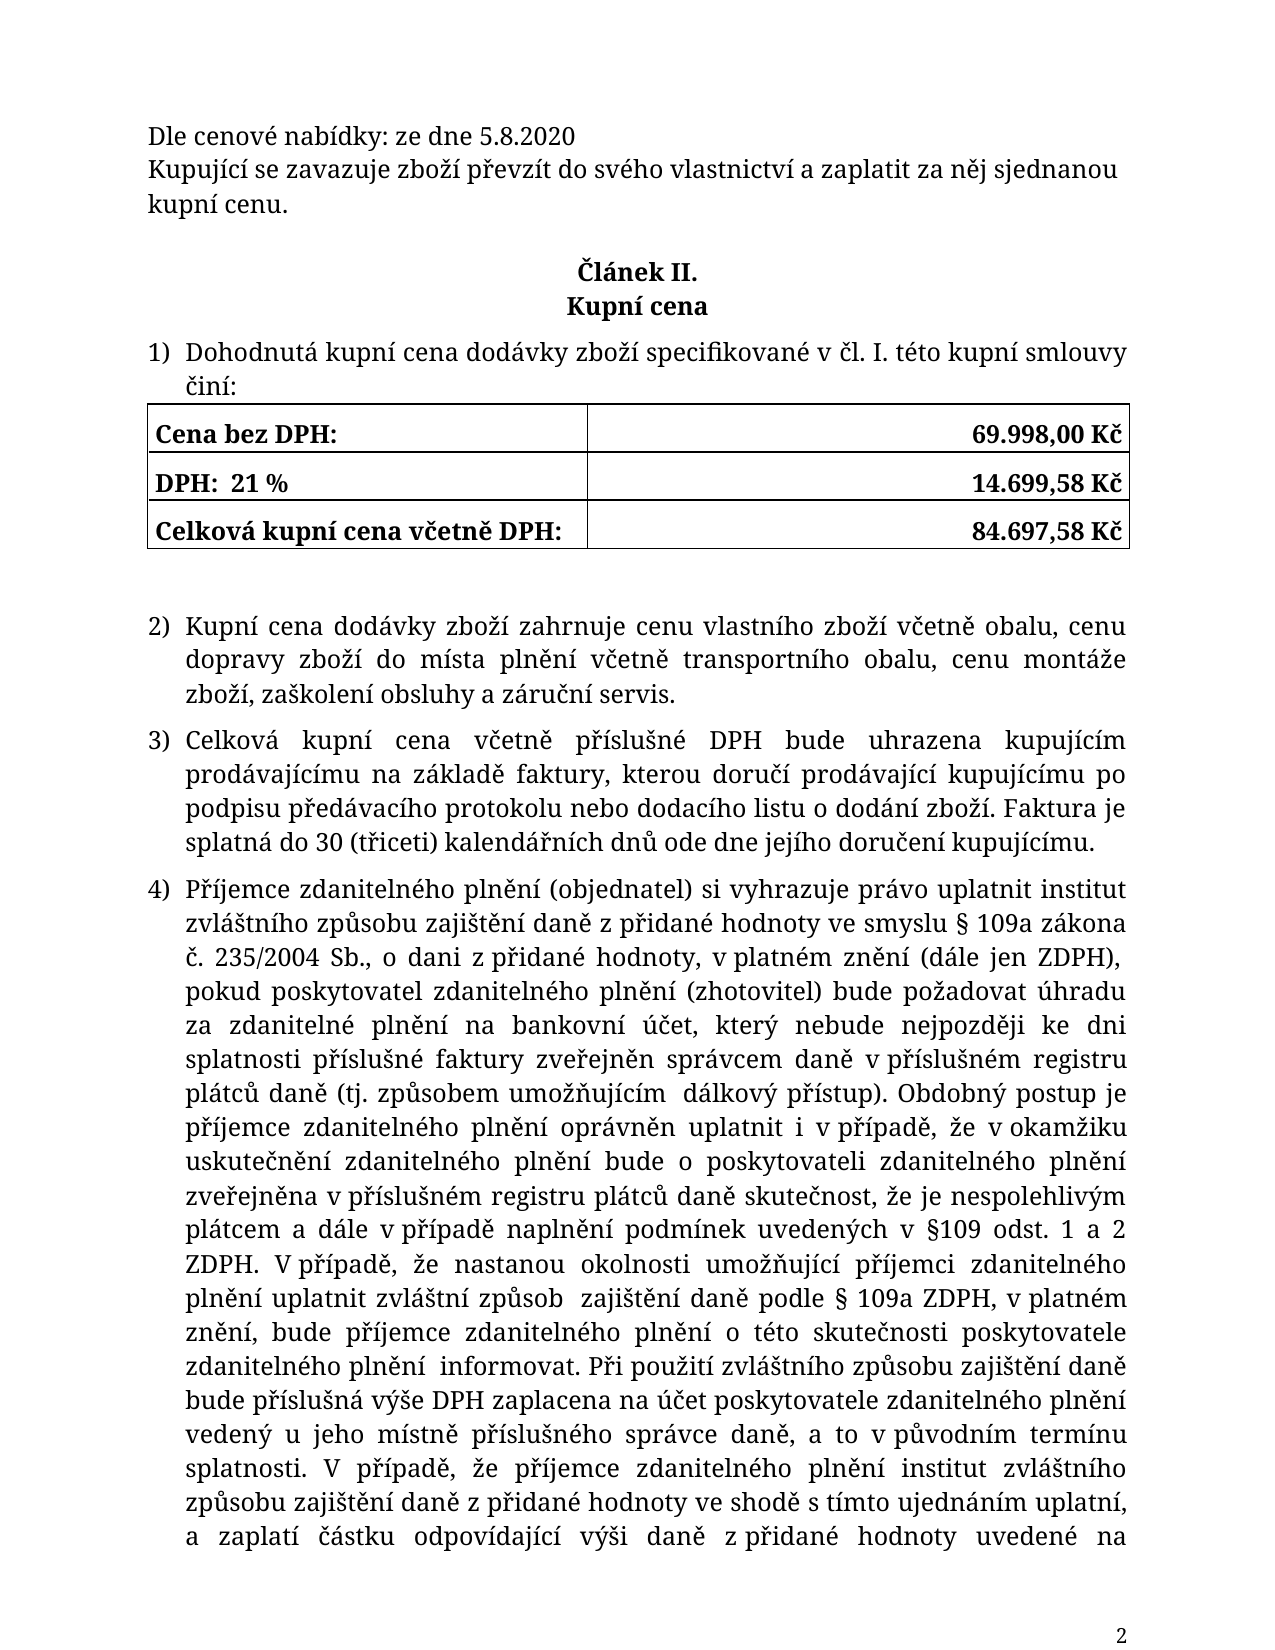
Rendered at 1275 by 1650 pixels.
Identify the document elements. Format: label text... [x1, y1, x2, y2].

text Dle cenové nabídky: ze dne 5.8.2020 [148, 118, 1127, 152]
list Celková kupní cena včetně příslušné DPH bude uhrazena kupujícím prodávajícímu na základě faktury, kterou doručí prodávající kupujícímu po podpisu předávacího protokolu nebo dodacího listu o dodání zboží. Faktura je splatná do 30 (třiceti) kalendářních dnů ode dne jejího doručení kupujícímu. [148, 723, 1127, 859]
text Kupní cena [148, 288, 1127, 322]
table_cell 84.697,58 Kč [588, 501, 1129, 547]
table_cell Celková kupní cena včetně DPH: [148, 500, 587, 547]
table_header Cena bez DPH: [148, 405, 587, 451]
table_cell 14.699,58 Kč [588, 453, 1129, 499]
text Kupující se zavazuje zboží převzít do svého vlastnictví a zaplatit za něj sjednanou kupní cenu. [148, 152, 1127, 220]
text Článek II. [148, 254, 1127, 288]
table_cell DPH: 21 % [148, 452, 587, 499]
list Dohodnutá kupní cena dodávky zboží specifikované v čl. I. této kupní smlouvy činí: [148, 335, 1127, 403]
list Kupní cena dodávky zboží zahrnuje cenu vlastního zboží včetně obalu, cenu dopravy zboží do místa plnění včetně transportního obalu, cenu montáže zboží, zaškolení obsluhy a záruční servis. [148, 608, 1127, 710]
table_header 69.998,00 Kč [588, 405, 1129, 451]
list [148, 872, 1127, 1553]
